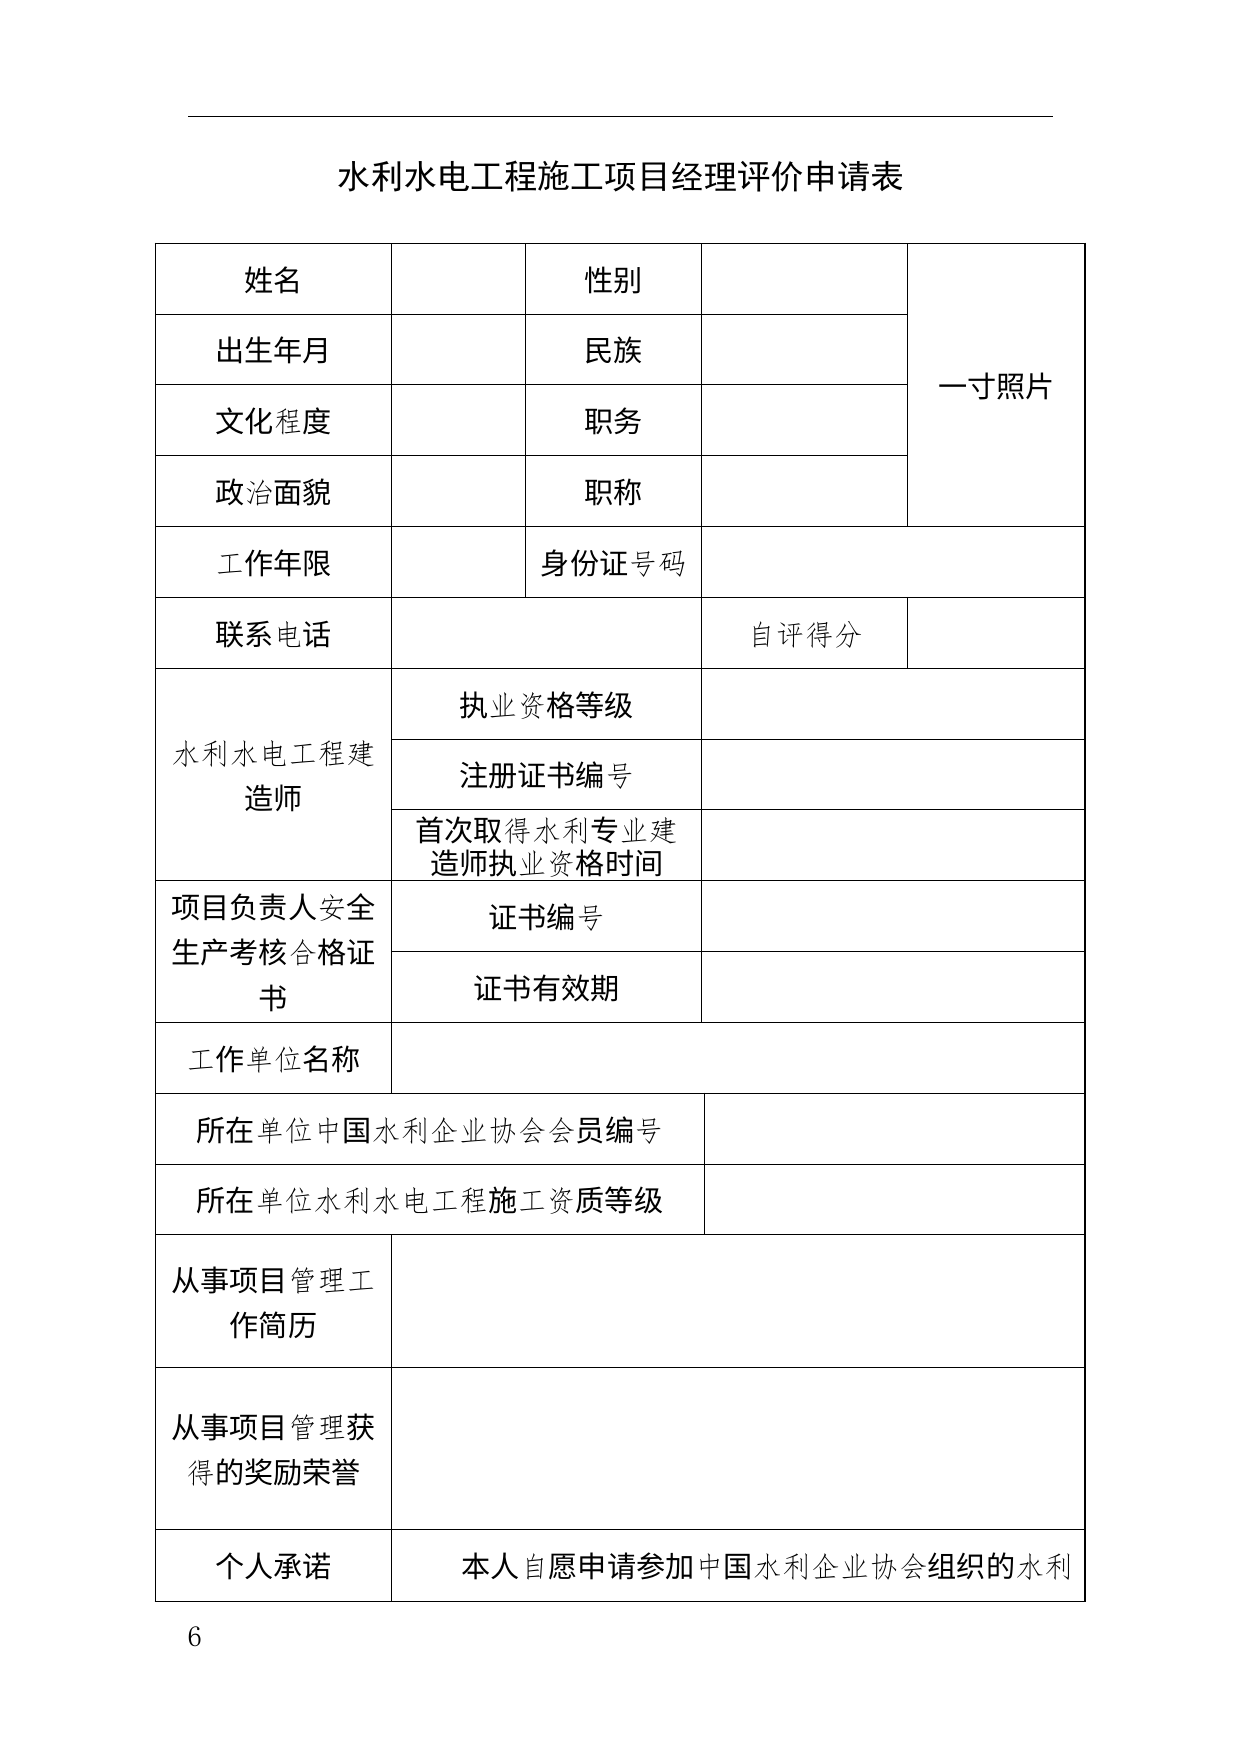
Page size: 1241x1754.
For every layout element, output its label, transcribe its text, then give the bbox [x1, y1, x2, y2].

table_cell 民族 [526, 315, 701, 384]
table_cell [908, 598, 1084, 668]
text 水利水电工程施工项目经理评价申请表 [187, 152, 1053, 197]
table_cell [705, 1094, 1084, 1163]
table_cell [392, 315, 525, 384]
table_cell [392, 598, 701, 668]
table_cell [392, 1023, 1084, 1093]
table_header 性别 [526, 244, 701, 313]
table_cell [392, 1368, 1084, 1528]
table_cell [702, 315, 907, 384]
table_cell 所在单位水利水电工程施工资质等级 [156, 1165, 704, 1234]
table_cell [392, 456, 525, 526]
table_cell [702, 810, 1084, 880]
table_header [702, 244, 907, 313]
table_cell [392, 1530, 1084, 1601]
table_cell 执业资格等级 [392, 669, 701, 738]
table_cell [705, 1165, 1084, 1234]
table_cell 职务 [526, 385, 701, 455]
table_cell [702, 740, 1084, 809]
table_cell 工作单位名称 [156, 1023, 391, 1093]
table_cell 工作年限 [156, 527, 391, 597]
table_header 一寸照片 [908, 244, 1084, 526]
table_cell [702, 669, 1084, 738]
table_cell 出生年月 [156, 315, 391, 384]
table_cell 注册证书编号 [392, 740, 701, 809]
table_cell 从事项目管理工作简历 [156, 1235, 391, 1367]
table_header [392, 244, 525, 313]
table_cell [702, 527, 1084, 597]
table_cell [392, 527, 525, 597]
table_cell 联系电话 [156, 598, 391, 668]
table_header 姓名 [156, 244, 391, 313]
table_cell 所在单位中国水利企业协会会员编号 [156, 1094, 704, 1163]
table_cell 职称 [526, 456, 701, 526]
table_cell 证书有效期 [392, 952, 701, 1022]
table_cell [392, 385, 525, 455]
table_cell 首次取得水利专业建造师执业资格时间 [392, 810, 701, 880]
table_cell 项目负责人安全生产考核合格证书 [156, 881, 391, 1022]
table_cell 身份证号码 [526, 527, 701, 597]
table_cell 从事项目管理获得的奖励荣誉 [156, 1368, 391, 1528]
table_cell [702, 881, 1084, 951]
table_cell [702, 456, 907, 526]
table_cell [702, 952, 1084, 1022]
table_cell 政治面貌 [156, 456, 391, 526]
table_cell [392, 1235, 1084, 1367]
table_cell 水利水电工程建造师 [156, 669, 391, 880]
table_cell [702, 385, 907, 455]
table_cell 自评得分 [702, 598, 907, 668]
table_cell 文化程度 [156, 385, 391, 455]
table_cell 证书编号 [392, 881, 701, 951]
table_cell 个人承诺 [156, 1530, 391, 1601]
